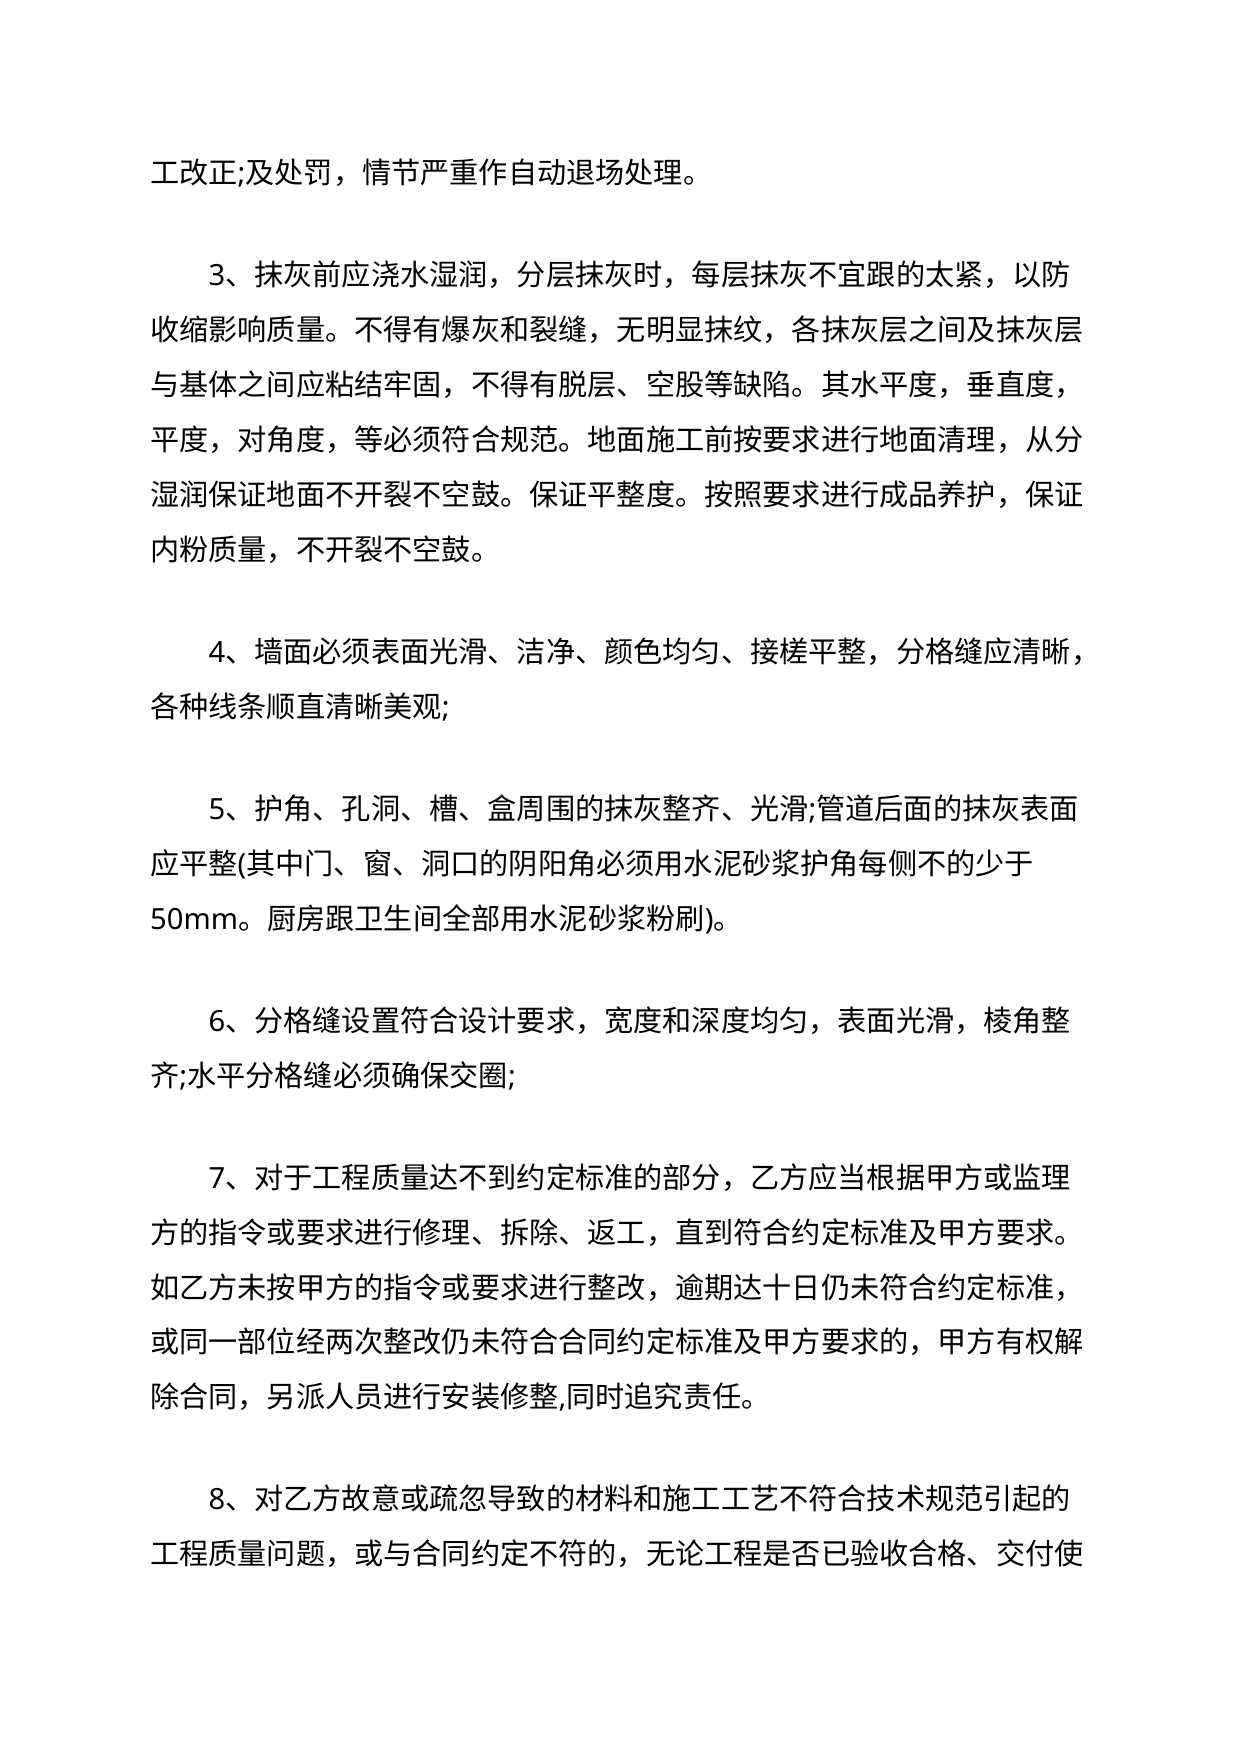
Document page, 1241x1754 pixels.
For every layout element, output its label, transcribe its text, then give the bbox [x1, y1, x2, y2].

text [150, 150, 1090, 192]
text 7、对于工程质量达不到约定标准的部分，乙方应当根据甲方或监理方的指令或要求进行修理、拆除、返工，直到符合约定标准及甲方要求。如乙方未按甲方的指令或要求进行整改，逾期达十日仍未符合约定标准，或同一部位经两次整改仍未符合合同约定标准及甲方要求的，甲方有权解除合同，另派人员进行安装修整,同时追究责任。 [150, 1154, 1090, 1416]
text 4、墙面必须表面光滑、洁净、颜色均匀、接槎平整，分格缝应清晰，各种线条顺直清晰美观; [150, 628, 1090, 726]
text 6、分格缝设置符合设计要求，宽度和深度均匀，表面光滑，棱角整齐;水平分格缝必须确保交圈; [150, 997, 1090, 1095]
text 3、抹灰前应浇水湿润，分层抹灰时，每层抹灰不宜跟的太紧，以防收缩影响质量。不得有爆灰和裂缝，无明显抹纹，各抹灰层之间及抹灰层与基体之间应粘结牢固，不得有脱层、空股等缺陷。其水平度，垂直度，平度，对角度，等必须符合规范。地面施工前按要求进行地面清理，从分湿润保证地面不开裂不空鼓。保证平整度。按照要求进行成品养护，保证内粉质量，不开裂不空鼓。 [150, 252, 1090, 569]
text 5、护角、孔洞、槽、盒周围的抹灰整齐、光滑;管道后面的抹灰表面应平整(其中门、窗、洞口的阴阳角必须用水泥砂浆护角每侧不的少于50mm。厨房跟卫生间全部用水泥砂浆粉刷)。 [150, 785, 1090, 938]
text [150, 1476, 1090, 1573]
